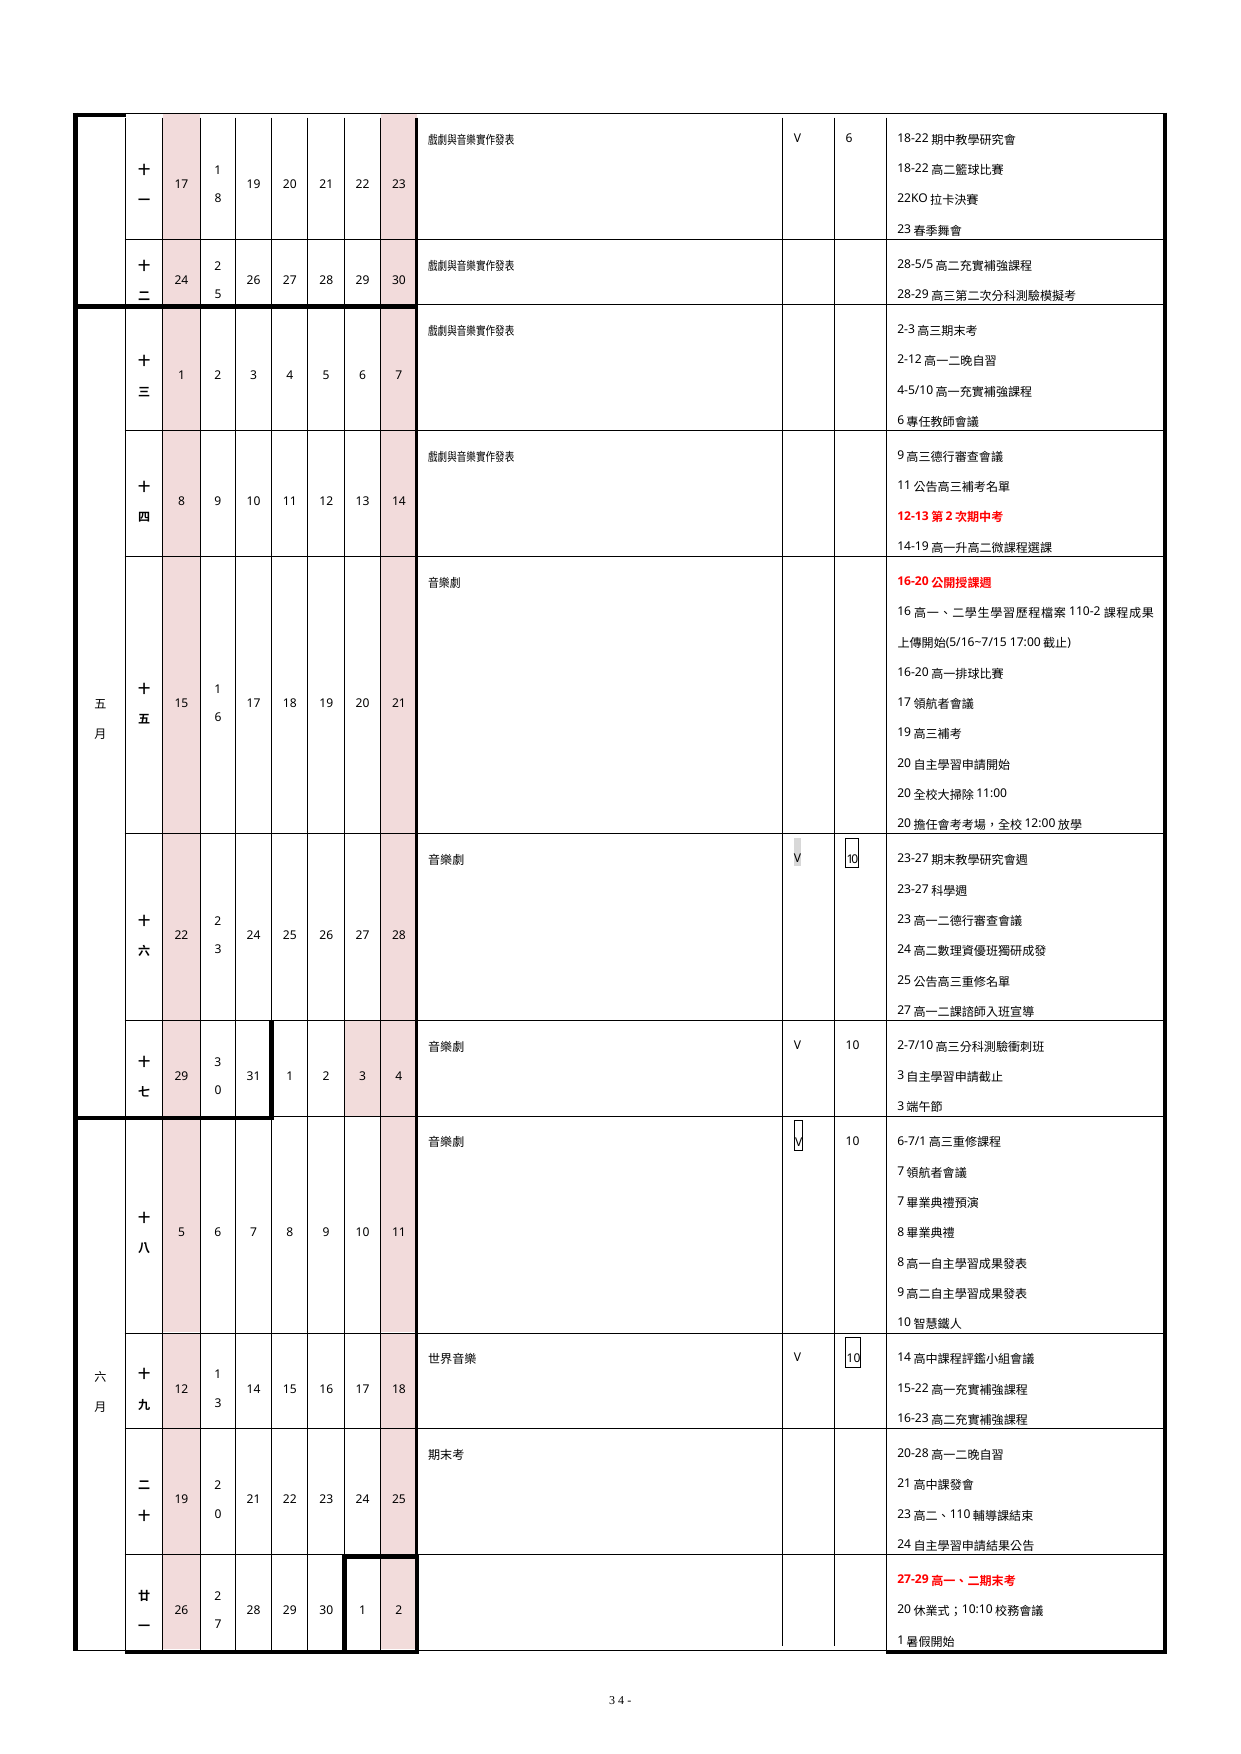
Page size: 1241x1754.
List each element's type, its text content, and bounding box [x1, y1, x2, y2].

table_cell 12 [163, 1334, 200, 1428]
table_cell 22 [344, 114, 381, 239]
table_cell 23 [381, 114, 417, 239]
table_cell 十 六 [126, 834, 162, 1020]
table_cell 25 [272, 834, 307, 1020]
table_cell 21 [381, 557, 415, 833]
table_cell 10 [835, 834, 886, 1020]
table_cell 11 [381, 1117, 415, 1332]
table_cell 24 [236, 834, 271, 1020]
table_cell [835, 305, 886, 430]
table_cell [783, 557, 834, 833]
table_cell 期末考 [418, 1429, 782, 1554]
table_cell 28 [236, 1555, 271, 1649]
table_cell 29 [163, 1021, 200, 1116]
table_cell 17 [163, 114, 200, 239]
table_cell 18 [200, 114, 235, 239]
table_cell 27 [345, 834, 380, 1020]
table_cell V [783, 1117, 834, 1332]
table_cell [783, 240, 834, 304]
table_cell 13 [345, 431, 380, 556]
table_cell 五 月 [78, 309, 125, 1116]
table_cell 廿一 [126, 1555, 162, 1649]
table_cell V [783, 114, 834, 239]
table_cell 十 一 [126, 114, 163, 239]
table_cell 20-28高一二晚自習 21高中課發會 23高二、110輔導課結束 24自主學習申請結果公告 [887, 1429, 1163, 1554]
table_cell 2 [308, 1021, 344, 1116]
table_cell 10 [835, 1117, 886, 1332]
table_cell 8 [272, 1117, 307, 1332]
table_cell 9高三德行審查會議 11公告高三補考名單 12-13第2次期中考 14-19高一升高二微課程選課 [887, 431, 1163, 556]
table_cell [835, 557, 886, 833]
table_cell 14 [381, 431, 415, 556]
table_cell 十 五 [126, 557, 162, 833]
table_cell 27 [272, 240, 307, 304]
table_cell 27 [201, 1555, 235, 1649]
table_cell 戲劇與音樂實作發表 [417, 114, 783, 239]
table_cell 5 [308, 309, 344, 430]
table_cell 7 [236, 1120, 271, 1332]
table_cell 29 [272, 1555, 307, 1649]
table_cell 24 [163, 240, 200, 304]
table_cell 10 [835, 1021, 886, 1116]
table_cell 戲劇與音樂實作發表 [418, 431, 782, 556]
table_cell 11 [272, 431, 307, 556]
table_cell 28 [381, 834, 415, 1020]
table_cell 22 [272, 1429, 307, 1554]
table_cell 1 [274, 1021, 307, 1116]
table_cell [834, 1555, 886, 1649]
table_cell 12 [308, 431, 344, 556]
table_cell 26 [163, 1555, 200, 1649]
table_cell [835, 431, 886, 556]
table_cell [419, 1555, 783, 1649]
table_cell 9 [308, 1117, 344, 1332]
table_cell [835, 1429, 886, 1554]
table_cell [783, 431, 834, 556]
table_cell 7 [381, 309, 415, 430]
table_cell 30 [381, 240, 415, 304]
table_cell 戲劇與音樂實作發表 [418, 305, 782, 430]
table_cell 3 [345, 1021, 380, 1116]
table_cell 19 [308, 557, 344, 833]
table_cell 18-22期中教學研究會 18-22高二籃球比賽 22KO拉卡決賽 23春季舞會 [886, 114, 1163, 239]
table_cell V [783, 1334, 834, 1428]
table_cell 10 [236, 431, 271, 556]
table_cell 十 八 [126, 1120, 162, 1332]
table_cell 9 [201, 431, 235, 556]
table_cell 二 十 [126, 1429, 162, 1554]
table_cell 24 [345, 1429, 380, 1554]
table_cell 十 二 [126, 240, 162, 304]
table_cell 5 [163, 1120, 200, 1332]
table_cell 30 [308, 1555, 342, 1649]
table_cell 21 [308, 114, 344, 239]
table_cell 10 [345, 1117, 380, 1332]
table_cell 6 [834, 114, 886, 239]
table_cell 20 [201, 1429, 235, 1554]
table_cell 28-5/5高二充實補強課程 28-29高三第二次分科測驗模擬考 [887, 240, 1163, 304]
table_cell 27-29高一、二期末考 20休業式；10:10校務會議 1暑假開始 [887, 1555, 1163, 1649]
table_cell 6 [201, 1120, 235, 1332]
table_cell 20 [345, 557, 380, 833]
table_cell [783, 1429, 834, 1554]
table_cell 25 [201, 240, 235, 304]
table_cell 17 [236, 557, 271, 833]
table_cell 31 [236, 1021, 269, 1116]
table_cell 戲劇與音樂實作發表 [418, 240, 782, 304]
table_cell 18 [381, 1334, 415, 1428]
table_cell 10 [835, 1334, 886, 1428]
table_cell 25 [381, 1429, 415, 1554]
table_cell 20 [272, 114, 308, 239]
table_cell 十 四 [126, 431, 162, 556]
table_cell [783, 1555, 834, 1649]
table_cell [835, 240, 886, 304]
table_cell 29 [345, 240, 380, 304]
table_cell 6-7/1高三重修課程 7領航者會議 7畢業典禮預演 8畢業典禮 8高一自主學習成果發表 9高二自主學習成果發表 10智慧鐵人 [887, 1117, 1163, 1332]
table_cell 16 [308, 1334, 344, 1428]
table_cell 世界音樂 [418, 1334, 782, 1428]
table_cell 音樂劇 [418, 557, 782, 833]
table_cell V [783, 1021, 834, 1116]
table_cell 17 [345, 1334, 380, 1428]
table_cell 16 [201, 557, 235, 833]
table_cell 19 [235, 114, 272, 239]
table_cell 22 [163, 834, 200, 1020]
table_cell 六 月 [78, 1120, 125, 1649]
table_cell 30 [201, 1021, 235, 1116]
table_cell 15 [163, 557, 200, 833]
table_cell 26 [308, 834, 344, 1020]
table_cell 音樂劇 [418, 1117, 782, 1332]
table_cell 8 [163, 431, 200, 556]
table_cell 4 [381, 1021, 415, 1116]
table_cell V [783, 834, 834, 1020]
table_cell 23-27期末教學研究會週 23-27科學週 23高一二德行審查會議 24高二數理資優班獨研成發 25公告高三重修名單 27高一二課諮師入班宣導 [887, 834, 1163, 1020]
table_cell 13 [201, 1334, 235, 1428]
table_cell 4 [272, 309, 307, 430]
table_cell 26 [236, 240, 271, 304]
table_cell 1 [163, 309, 200, 430]
table_cell 音樂劇 [418, 1021, 782, 1116]
table_cell 2 [381, 1559, 415, 1649]
table_cell 19 [163, 1429, 200, 1554]
table_cell 14高中課程評鑑小組會議 15-22高一充實補強課程 16-23高二充實補強課程 [887, 1334, 1163, 1428]
table_cell 十 九 [126, 1334, 162, 1428]
table_cell 2 [201, 309, 235, 430]
table_cell 1 [347, 1559, 380, 1649]
table_cell 音樂劇 [418, 834, 782, 1020]
table_cell 十 七 [126, 1021, 162, 1116]
table_cell 18 [272, 557, 307, 833]
table_cell 2-7/10高三分科測驗衝刺班 3自主學習申請截止 3端午節 [887, 1021, 1163, 1116]
table_cell 2-3高三期末考 2-12高一二晚自習 4-5/10高一充實補強課程 6專任教師會議 [887, 305, 1163, 430]
table_cell 3 [236, 309, 271, 430]
table_cell 15 [272, 1334, 307, 1428]
table_cell 14 [236, 1334, 271, 1428]
table_cell 十 三 [126, 309, 162, 430]
table_cell 23 [308, 1429, 344, 1554]
table_cell [783, 305, 834, 430]
table_cell 21 [236, 1429, 271, 1554]
table_cell 28 [308, 240, 344, 304]
table_cell 6 [345, 309, 380, 430]
table_cell 23 [201, 834, 235, 1020]
table_cell 16-20公開授課週 16高一、二學生學習歷程檔案110-2課程成果上傳開始(5/16~7/15 17:00截止) 16-20高一排球比賽 17領航者會議 19高三補考 20自主學習申請開始 20全校大掃除11:00 20擔任會考考場，全校12:00放學 [887, 557, 1163, 833]
